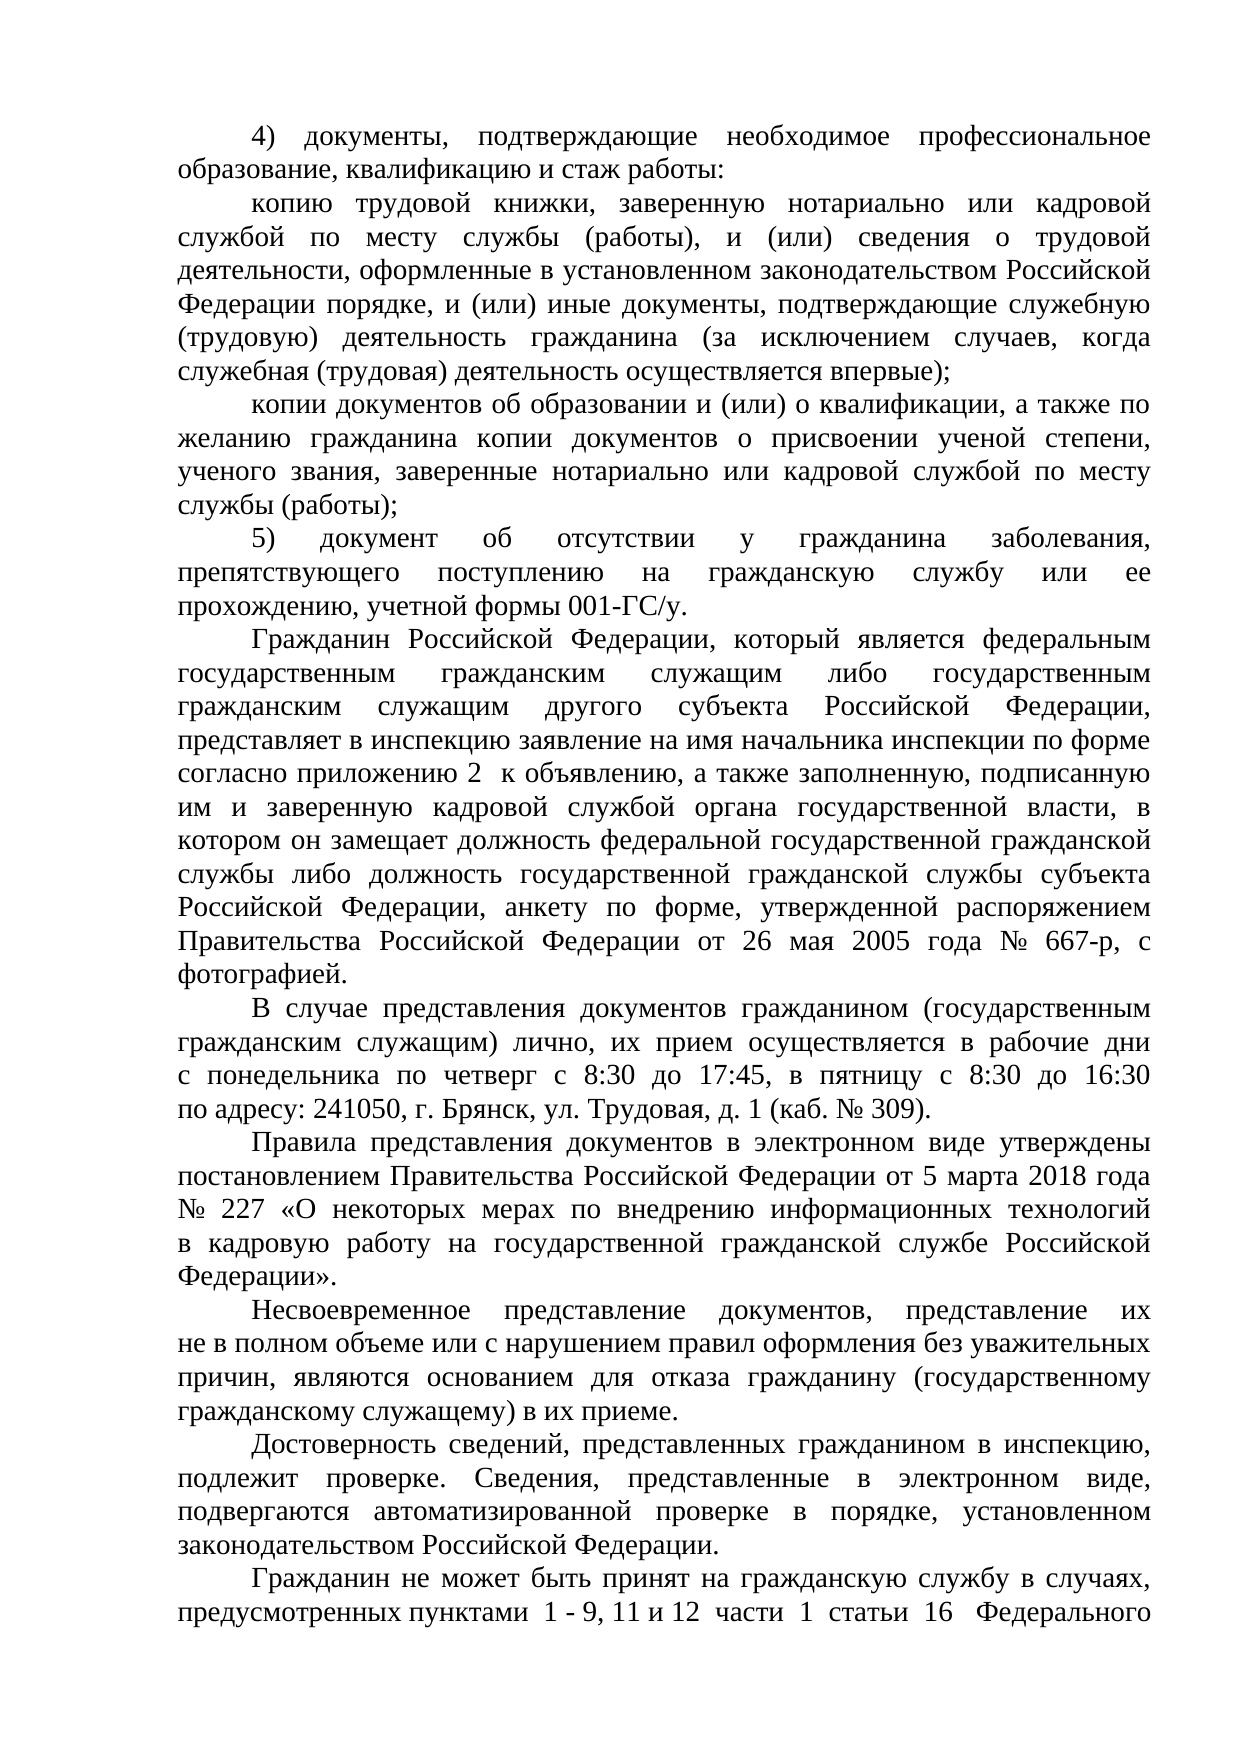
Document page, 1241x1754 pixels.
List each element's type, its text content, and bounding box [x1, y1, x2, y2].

text 4) документы, подтверждающие необходимое профессиональное образование, квалификацию и стаж работы: [177, 118, 1152, 185]
text Несвоевременное представление документов, представление их не в полном объеме или с нарушением правил оформления без уважительных причин, являются основанием для отказа гражданину (государственному гражданскому служащему) в их приеме. [177, 1292, 1152, 1426]
text копии документов об образовании и (или) о квалификации, а также по желанию гражданина копии документов о присвоении ученой степени, ученого звания, заверенные нотариально или кадровой службой по месту службы (работы); [177, 386, 1152, 521]
text Гражданин Российской Федерации, который является федеральным государственным гражданским служащим либо государственным гражданским служащим другого субъекта Российской Федерации, представляет в инспекцию заявление на имя начальника инспекции по форме согласно приложению 2 к объявлению, а также заполненную, подписанную им и заверенную кадровой службой органа государственной власти, в котором он замещает должность федеральной государственной гражданской службы либо должность государственной гражданской службы субъекта Российской Федерации, анкету по форме, утвержденной распоряжением Правительства Российской Федерации от 26 мая 2005 года № 667-р, с фотографией. [177, 621, 1152, 990]
text В случае представления документов гражданином (государственным гражданским служащим) лично, их прием осуществляется в рабочие дни с понедельника по четверг с 8:30 до 17:45, в пятницу с 8:30 до 16:30 по адресу: 241050, г. Брянск, ул. Трудовая, д. 1 (каб. № 309). [177, 990, 1152, 1124]
text Правила представления документов в электронном виде утверждены постановлением Правительства Российской Федерации от 5 марта 2018 года № 227 «О некоторых мерах по внедрению информационных технологий в кадровую работу на государственной гражданской службе Российской Федерации». [177, 1124, 1152, 1292]
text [177, 1560, 1152, 1627]
text 5) документ об отсутствии у гражданина заболевания, препятствующего поступлению на гражданскую службу или ее прохождению, учетной формы 001-ГС/у. [177, 521, 1152, 621]
text копию трудовой книжки, заверенную нотариально или кадровой службой по месту службы (работы), и (или) сведения о трудовой деятельности, оформленные в установленном законодательством Российской Федерации порядке, и (или) иные документы, подтверждающие служебную (трудовую) деятельность гражданина (за исключением случаев, когда служебная (трудовая) деятельность осуществляется впервые); [177, 185, 1152, 386]
text Достоверность сведений, представленных гражданином в инспекцию, подлежит проверке. Сведения, представленные в электронном виде, подвергаются автоматизированной проверке в порядке, установленном законодательством Российской Федерации. [177, 1426, 1152, 1560]
